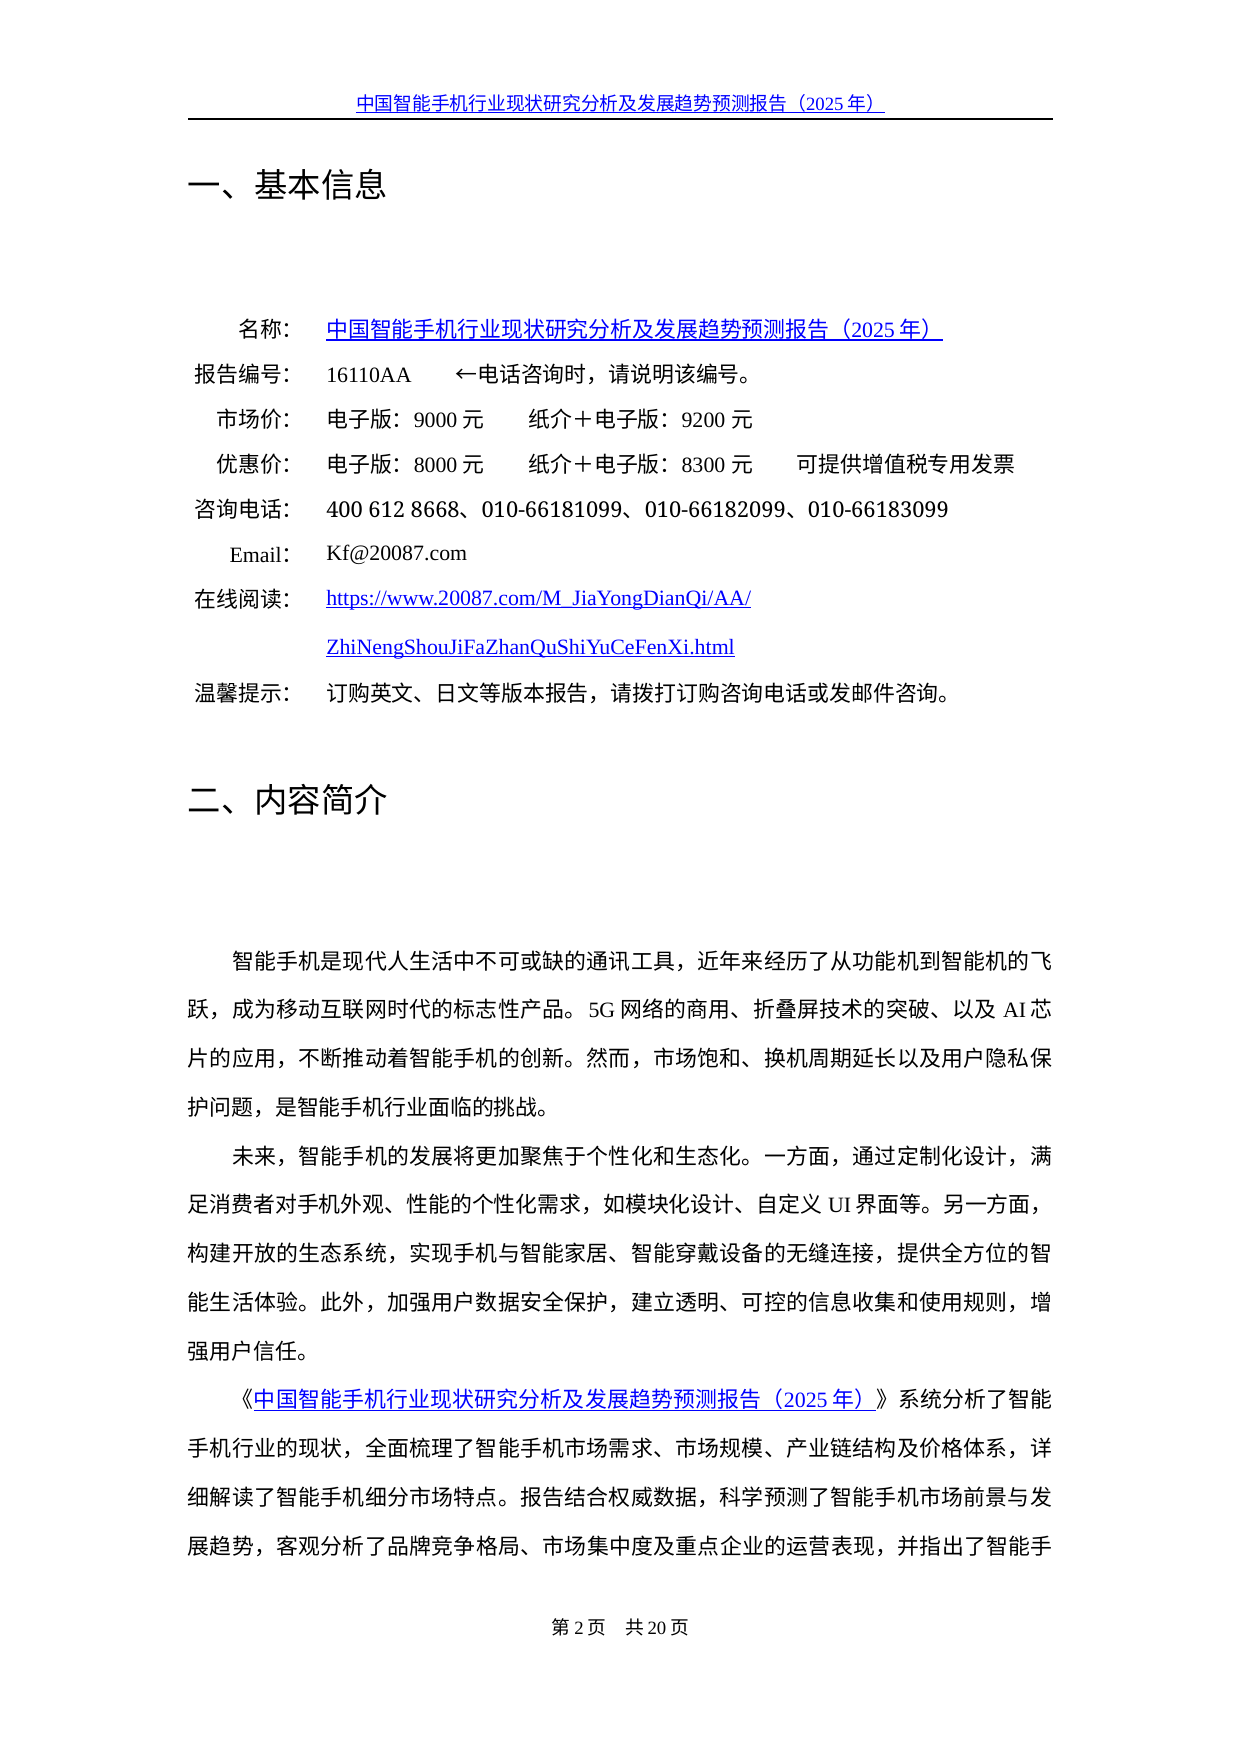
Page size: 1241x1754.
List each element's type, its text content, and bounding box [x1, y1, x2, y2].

table_cell 400 612 8668、010-66181099、010-66182099、010-66183099 [315, 492, 1073, 537]
table_cell 优惠价： [167, 447, 315, 492]
table_cell Email： [167, 537, 315, 582]
table_cell 温馨提示： [167, 675, 315, 720]
table_cell [315, 582, 1073, 675]
table_cell 16110AA ←电话咨询时，请说明该编号。 [315, 357, 1073, 402]
table_cell 市场价： [167, 402, 315, 447]
table_cell Kf@20087.com [315, 537, 1073, 582]
table_cell 咨询电话： [167, 492, 315, 537]
table_cell 电子版：9000 元 纸介＋电子版：9200 元 [315, 402, 1073, 447]
table_header 中国智能手机行业现状研究分析及发展趋势预测报告（2025年） [315, 312, 1073, 357]
table_cell 在线阅读： [167, 582, 315, 675]
title 一、基本信息 [187, 150, 1053, 215]
table_cell 订购英文、日文等版本报告，请拨打订购咨询电话或发邮件咨询。 [315, 675, 1073, 720]
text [187, 943, 1053, 1561]
table_header 名称： [167, 312, 315, 357]
table_cell 电子版：8000 元 纸介＋电子版：8300 元 可提供增值税专用发票 [315, 447, 1073, 492]
title 二、内容简介 [187, 766, 1053, 831]
table_cell 报告编号： [167, 357, 315, 402]
